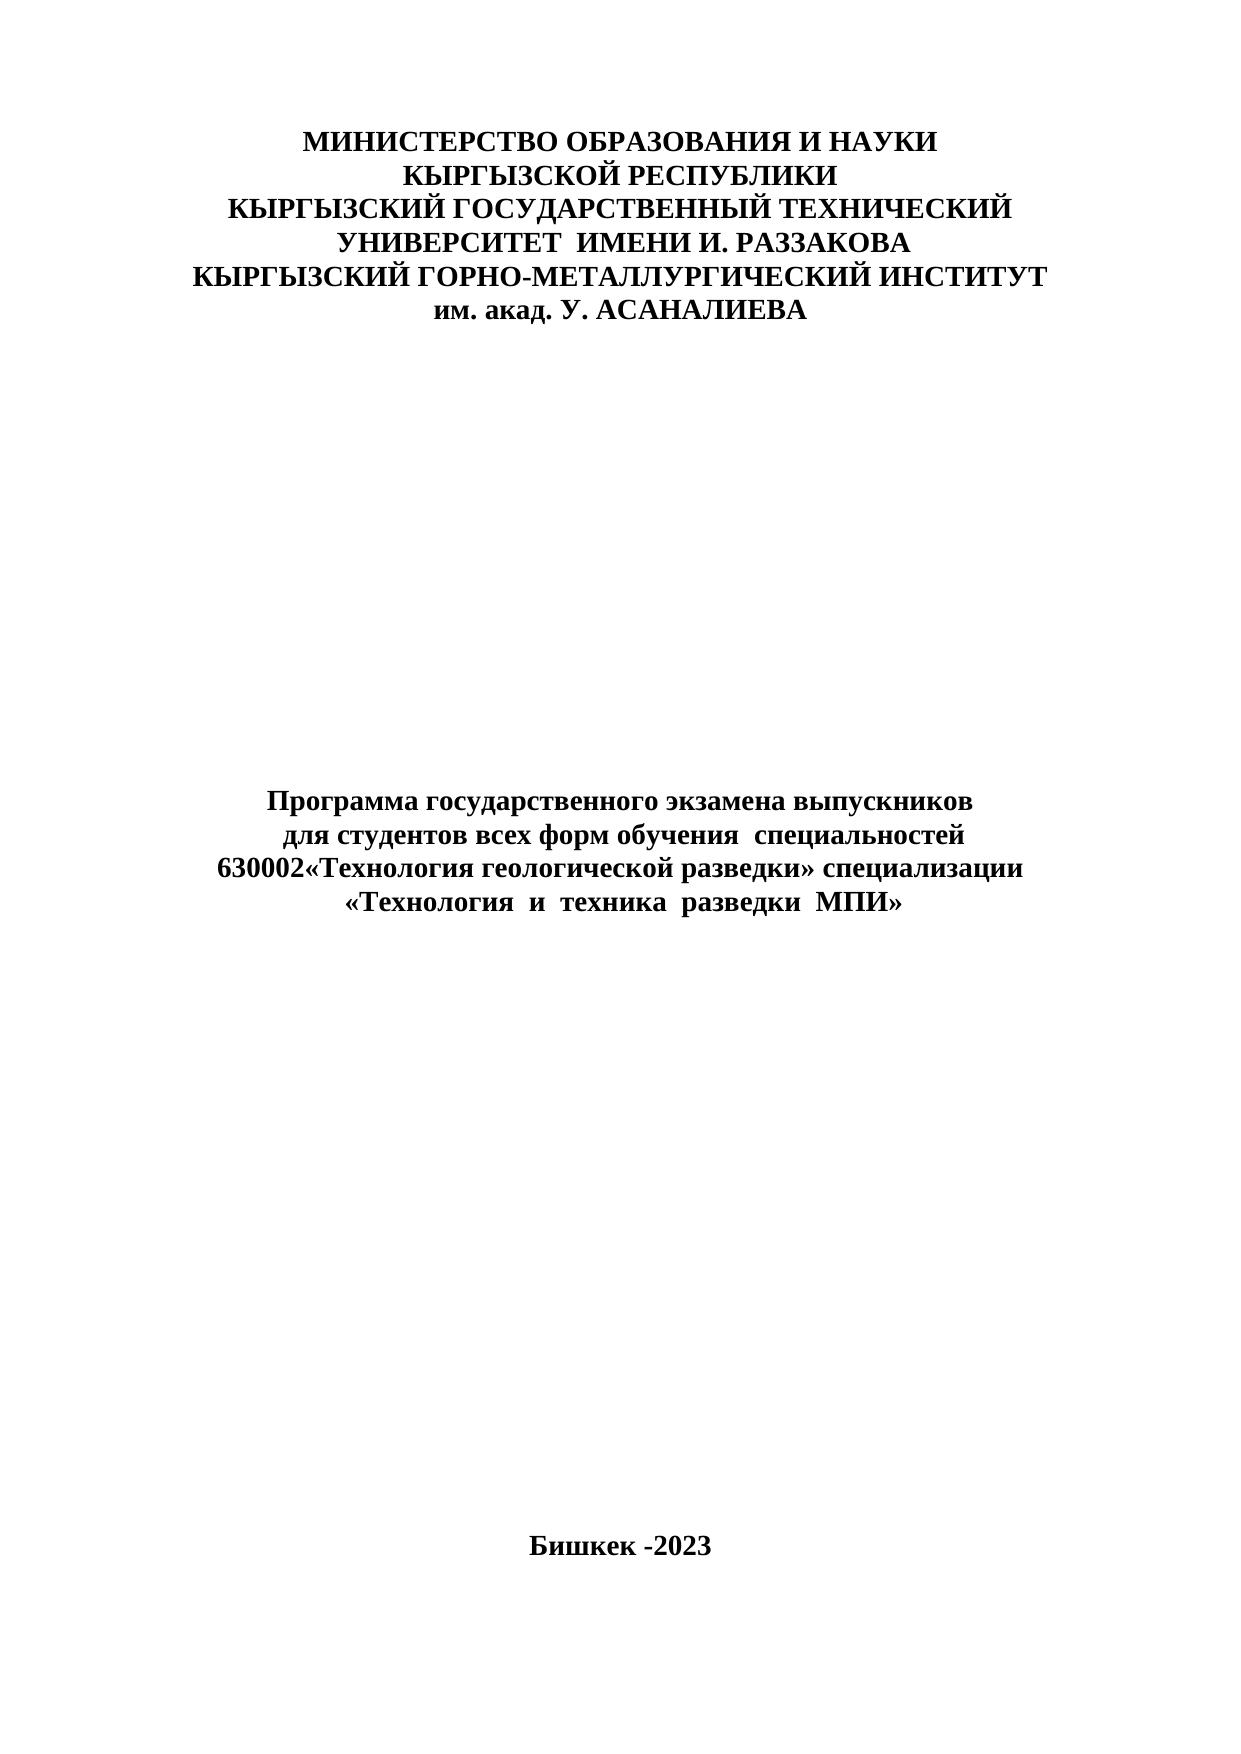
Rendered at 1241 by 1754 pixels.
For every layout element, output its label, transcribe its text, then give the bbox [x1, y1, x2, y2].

text Программа государственного экзамена выпускников [148, 783, 1092, 817]
text им. акад. У. АСАНАЛИЕВА [148, 292, 1092, 326]
text для студентов всех форм обучения специальностей 630002«Технология геологической разведки» специализации [148, 817, 1092, 884]
text КЫРГЫЗСКИЙ ГОСУДАРСТВЕННЫЙ ТЕХНИЧЕСКИЙ [148, 192, 1092, 225]
text УНИВЕРСИТЕТ ИМЕНИ И. РАЗЗАКОВА [148, 225, 1092, 259]
text «Технология и техника разведки МПИ» [148, 884, 1092, 918]
text КЫРГЫЗСКИЙ ГОРНО-МЕТАЛЛУРГИЧЕСКИЙ ИНСТИТУТ [148, 259, 1092, 292]
text КЫРГЫЗСКОЙ РЕСПУБЛИКИ [148, 158, 1092, 192]
text МИНИСТЕРСТВО ОБРАЗОВАНИЯ И НАУКИ [148, 124, 1092, 158]
text Бишкек -2023 [148, 1528, 1092, 1562]
